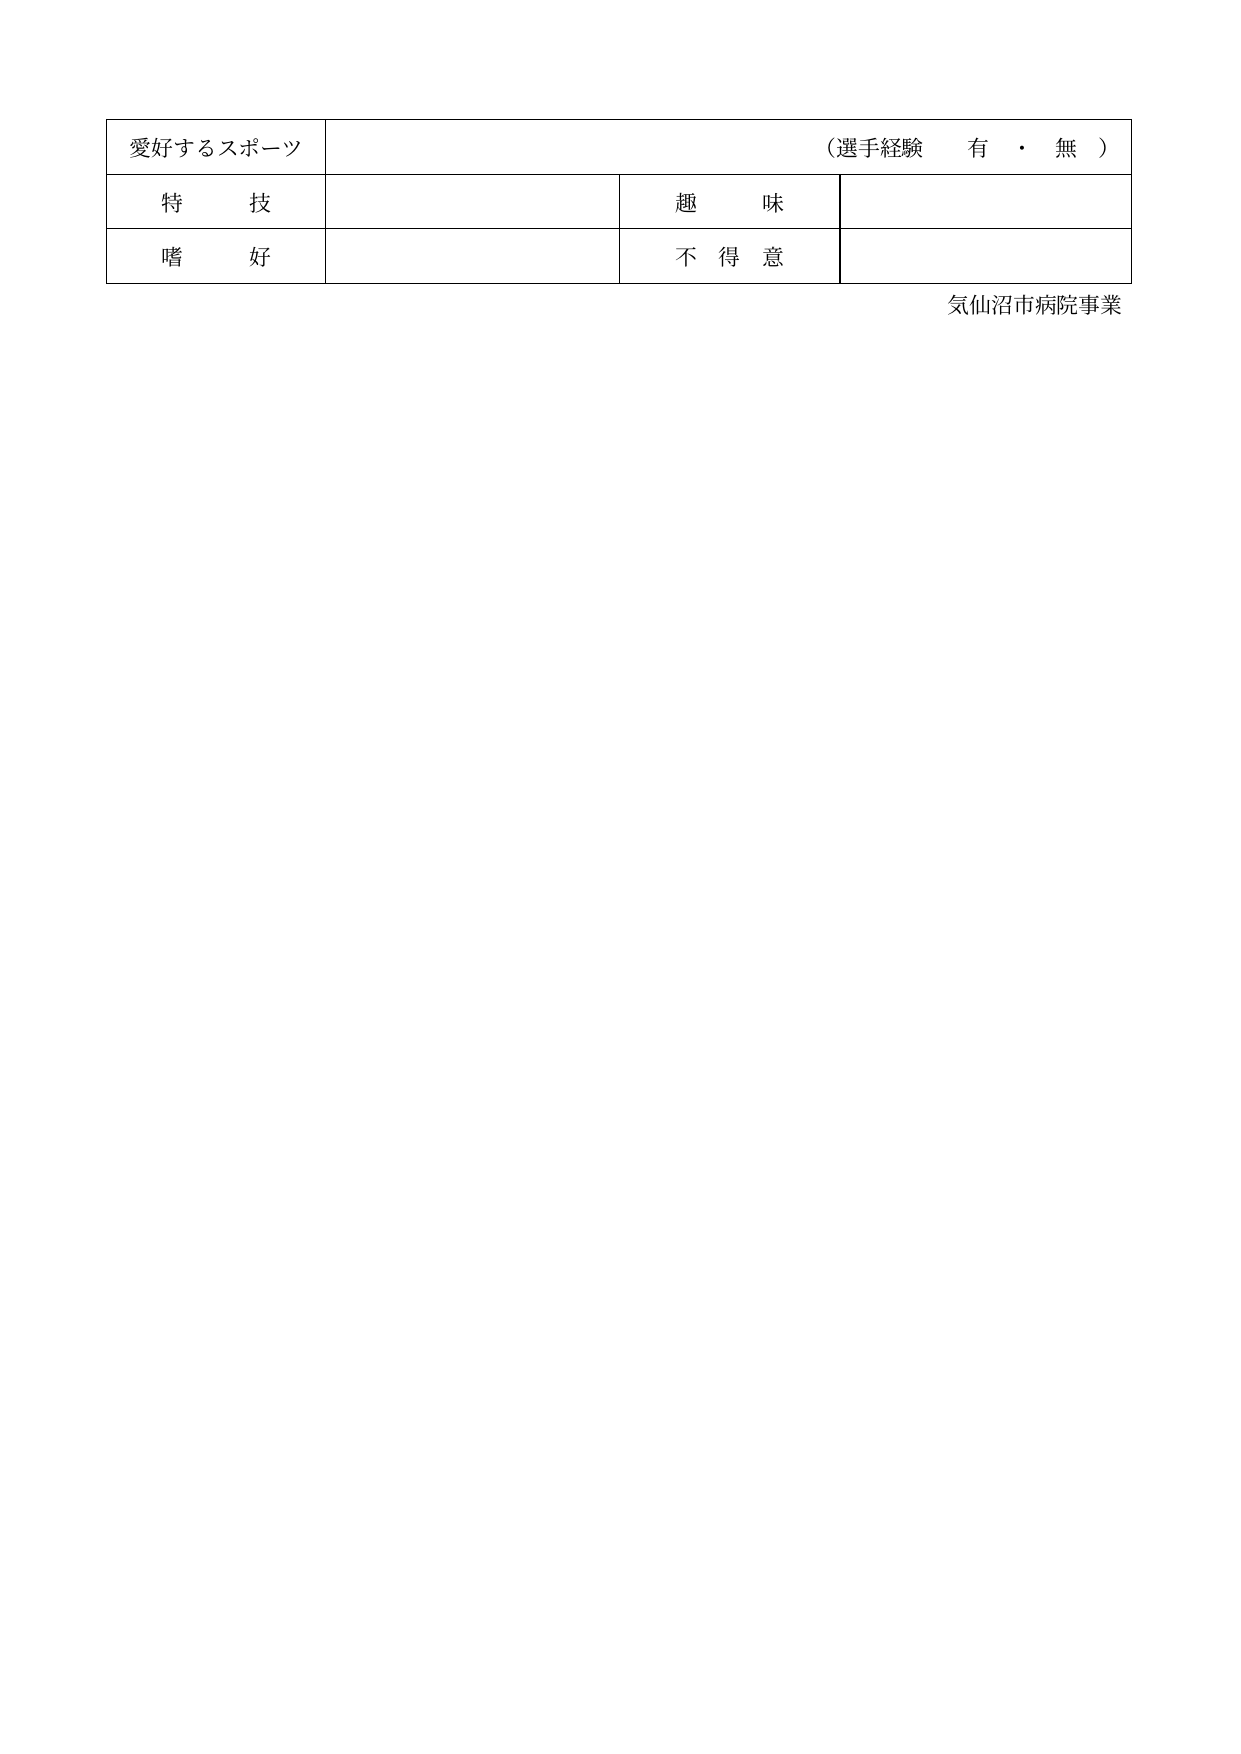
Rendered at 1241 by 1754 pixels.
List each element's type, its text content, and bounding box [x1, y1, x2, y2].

table_cell [326, 175, 619, 228]
table_cell 趣 味 [620, 175, 839, 228]
table_cell 特 技 [107, 175, 325, 228]
table_cell 不 得 意 [620, 229, 839, 283]
table_cell [326, 229, 619, 283]
table_cell 愛好するスポーツ [107, 120, 325, 174]
text 気仙沼市病院事業 [118, 284, 1122, 324]
table_cell [841, 175, 1131, 228]
table_cell （選手経験 有 ・ 無 ） [326, 120, 1131, 174]
table_cell [841, 229, 1131, 283]
table_cell 嗜 好 [107, 229, 325, 283]
